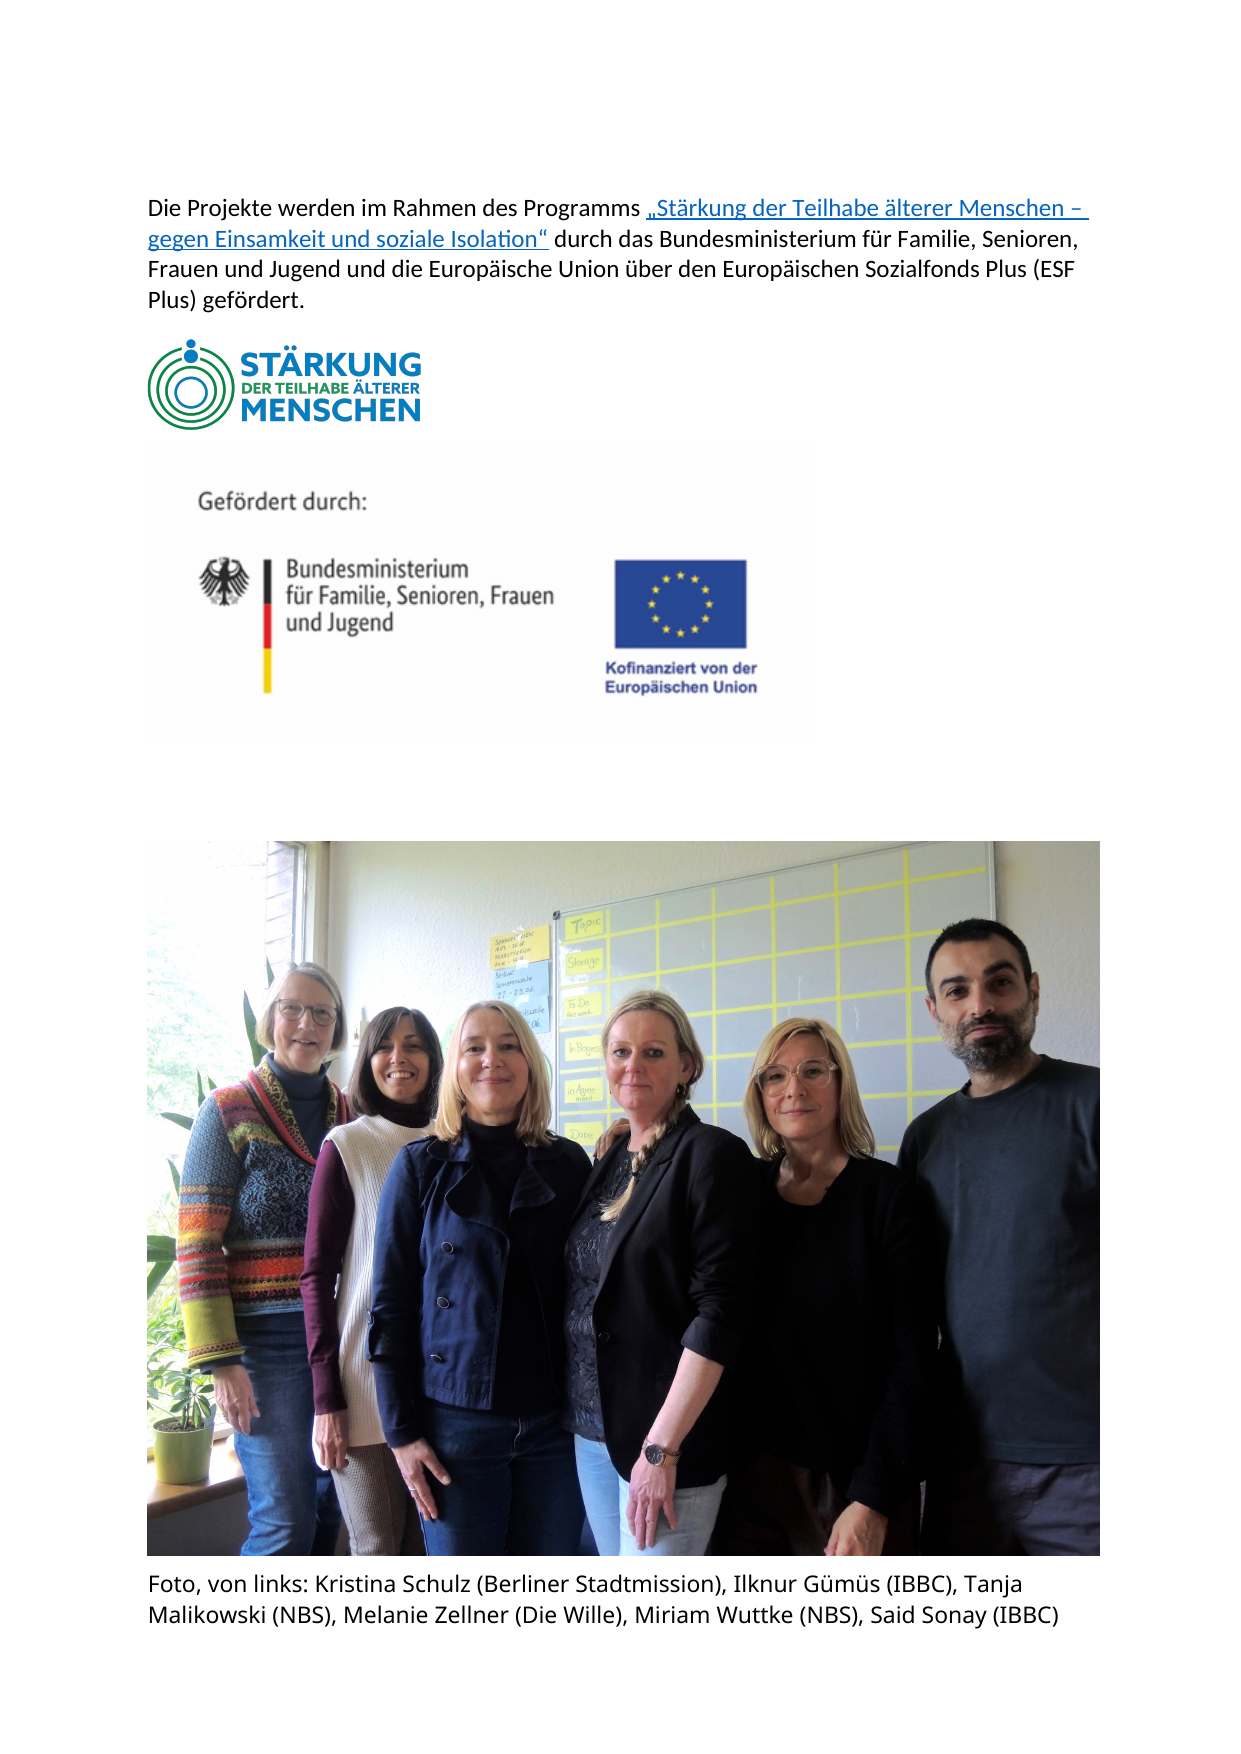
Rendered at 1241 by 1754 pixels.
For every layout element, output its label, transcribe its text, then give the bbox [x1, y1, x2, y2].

picture [147, 841, 1100, 1556]
text Die Projekte werden im Rahmen des Programms „Stärkung der Teilhabe älterer Menschen – gegen Einsamkeit und soziale Isolation“ durch das Bundesministerium für Familie, Senioren, Frauen und Jugend und die Europäische Union über den Europäischen Sozialfonds Plus (ESF Plus) gefördert. [148, 192, 1093, 314]
text Foto, von links: Kristina Schulz (Berliner Stadtmission), Ilknur Gümüs (IBBC), Tanja Malikowski (NBS), Melanie Zellner (Die Wille), Miriam Wuttke (NBS), Said Sonay (IBBC) [148, 1568, 1093, 1631]
picture [147, 442, 810, 742]
